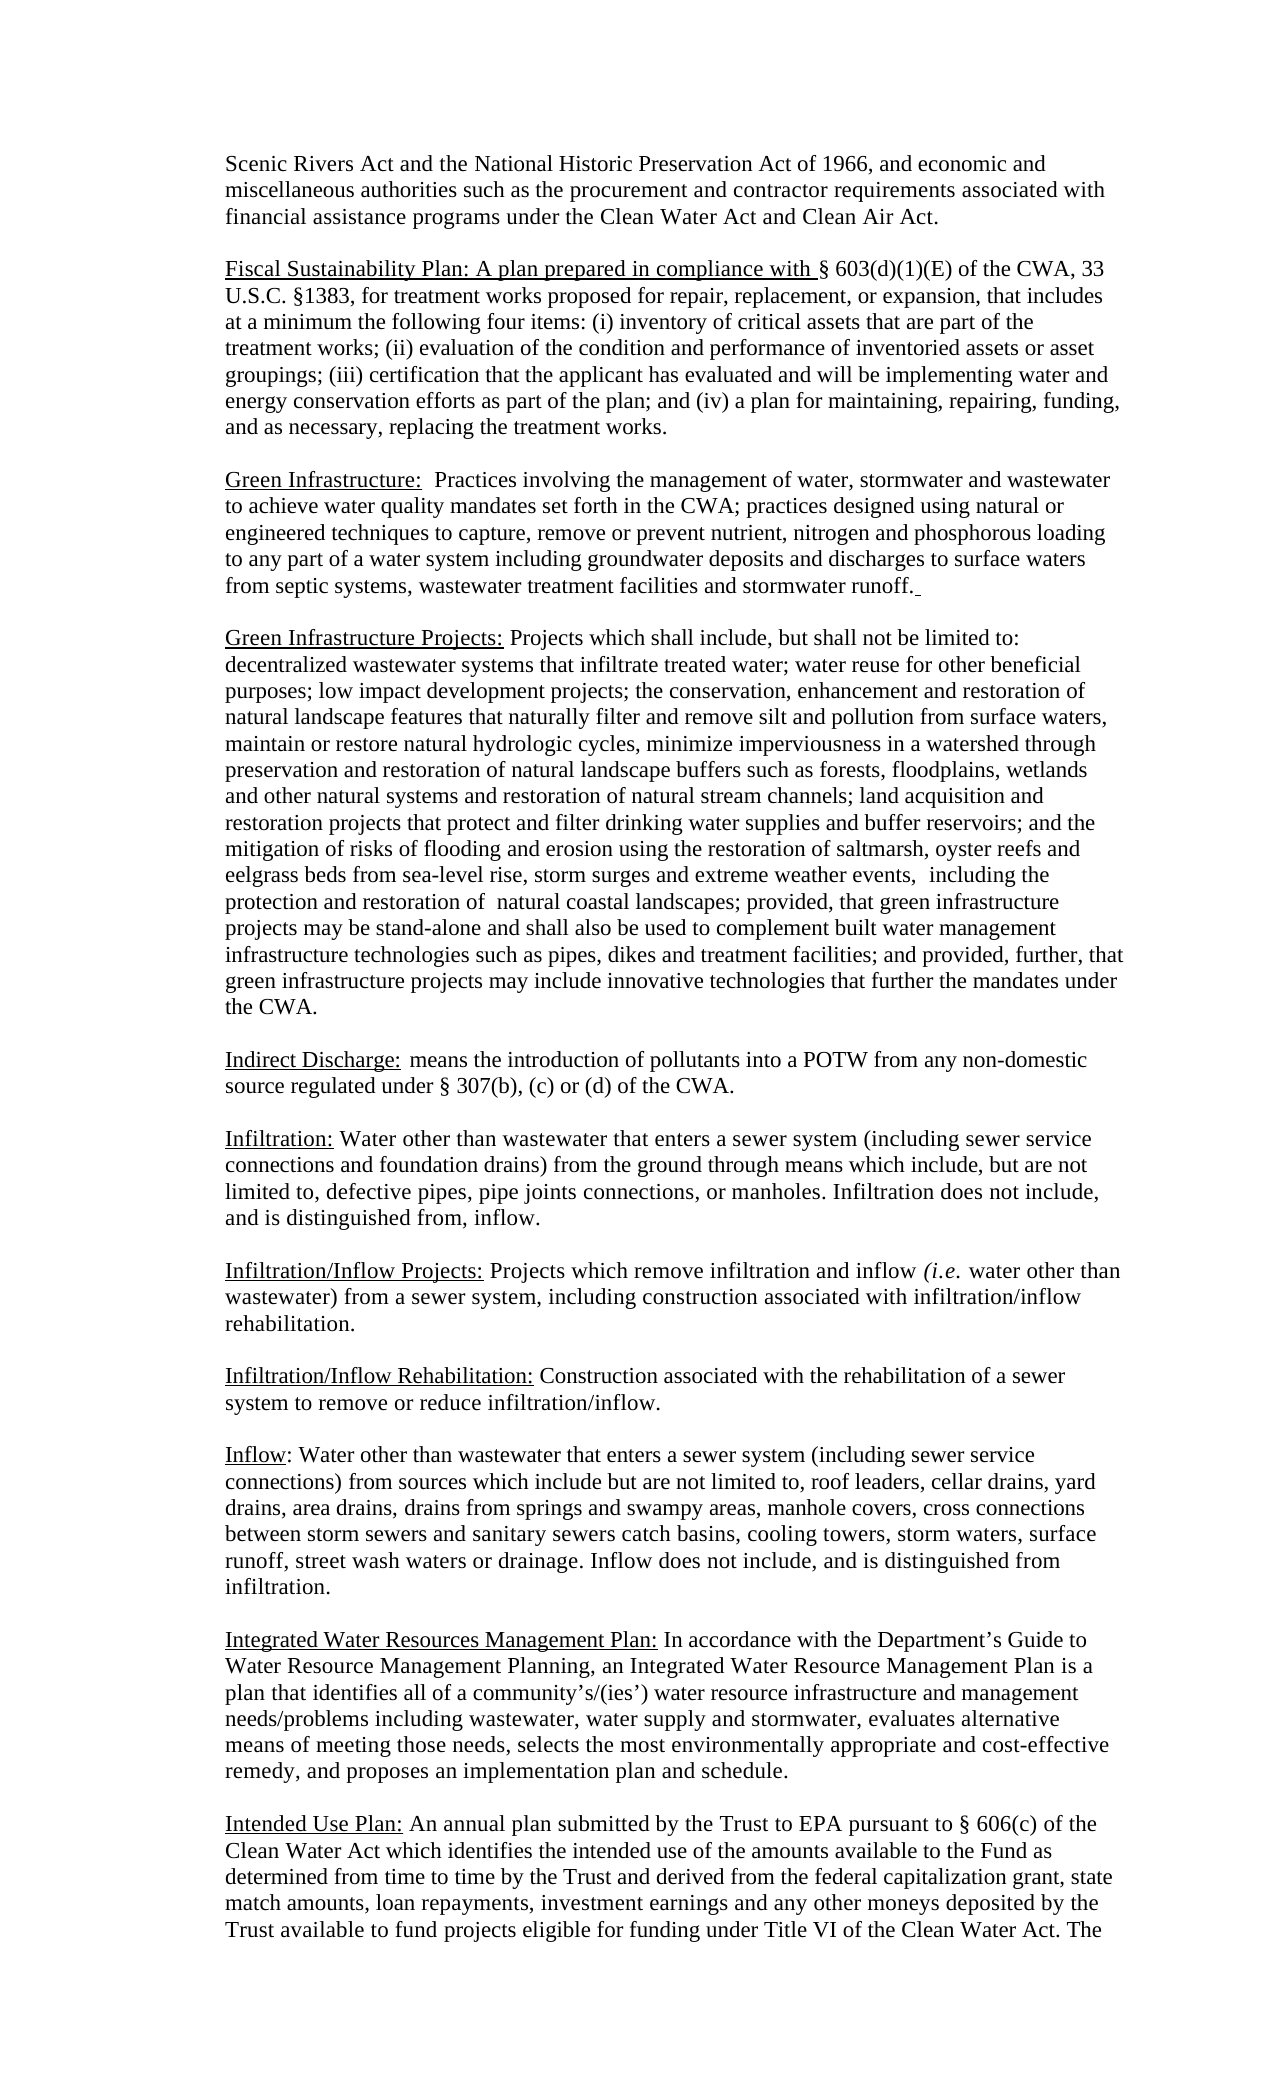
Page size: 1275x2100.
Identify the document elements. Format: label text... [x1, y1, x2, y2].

text Green Infrastructure Projects: Projects which shall include, but shall not be limited to: decentralized wastewater systems that infiltrate treated water; water reuse for other beneficial purposes; low impact development projects; the conservation, enhancement and restoration of natural landscape features that naturally filter and remove silt and pollution from surface waters, maintain or restore natural hydrologic cycles, minimize imperviousness in a watershed through preservation and restoration of natural landscape buffers such as forests, floodplains, wetlands and other natural systems and restoration of natural stream channels; land acquisition and restoration projects that protect and filter drinking water supplies and buffer reservoirs; and the mitigation of risks of flooding and erosion using the restoration of saltmarsh, oyster reefs and eelgrass beds from sea-level rise, storm surges and extreme weather events, including the protection and restoration of natural coastal landscapes; provided, that green infrastructure projects may be stand-alone and shall also be used to complement built water management infrastructure technologies such as pipes, dikes and treatment facilities; and provided, further, that green infrastructure projects may include innovative technologies that further the mandates under the CWA. [225, 624, 1125, 1020]
text Indirect Discharge: means the introduction of pollutants into a POTW from any non-domestic source regulated under § 307(b), (c) or (d) of the CWA. [735, 1046, 1125, 1099]
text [225, 1810, 1125, 1942]
text Infiltration: Water other than wastewater that enters a sewer system (including sewer service connections and foundation drains) from the ground through means which include, but are not limited to, defective pipes, pipe joints connections, or manholes. Infiltration does not include, and is distinguished from, inflow. [225, 1125, 1125, 1231]
text Green Infrastructure: Practices involving the management of water, stormwater and wastewater to achieve water quality mandates set forth in the CWA; practices designed using natural or engineered techniques to capture, remove or prevent nutrient, nitrogen and phosphorous loading to any part of a water system including groundwater deposits and discharges to surface waters from septic systems, wastewater treatment facilities and stormwater runoff. [915, 466, 1125, 598]
text Integrated Water Resources Management Plan: In accordance with the Department’s Guide to Water Resource Management Planning, an Integrated Water Resource Management Plan is a plan that identifies all of a community’s/(ies’) water resource infrastructure and management needs/problems including wastewater, water supply and stormwater, evaluates alternative means of meeting those needs, selects the most environmentally appropriate and cost-effective remedy, and proposes an implementation plan and schedule. [225, 1626, 1125, 1784]
text Infiltration/Inflow Rehabilitation: Construction associated with the rehabilitation of a sewer system to remove or reduce infiltration/inflow. [225, 1362, 1125, 1415]
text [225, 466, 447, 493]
text Inflow: Water other than wastewater that enters a sewer system (including sewer service connections) from sources which include but are not limited to, roof leaders, cellar drains, yard drains, area drains, drains from springs and swampy areas, manhole covers, cross connections between storm sewers and sanitary sewers catch basins, cooling towers, storm waters, surface runoff, street wash waters or drainage. Inflow does not include, and is distinguished from infiltration. [225, 1441, 1125, 1599]
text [225, 150, 1125, 229]
text Fiscal Sustainability Plan: A plan prepared in compliance with § 603(d)(1)(E) of the CWA, 33 U.S.C. §1383, for treatment works proposed for repair, replacement, or expansion, that includes at a minimum the following four items: (i) inventory of critical assets that are part of the treatment works; (ii) evaluation of the condition and performance of inventoried assets or asset groupings; (iii) certification that the applicant has evaluated and will be implementing water and energy conservation efforts as part of the plan; and (iv) a plan for maintaining, repairing, funding, and as necessary, replacing the treatment works. [225, 255, 1125, 440]
text Infiltration/Inflow Projects: Projects which remove infiltration and inflow (i.e. water other than wastewater) from a sewer system, including construction associated with infiltration/inflow rehabilitation. [225, 1257, 1125, 1336]
